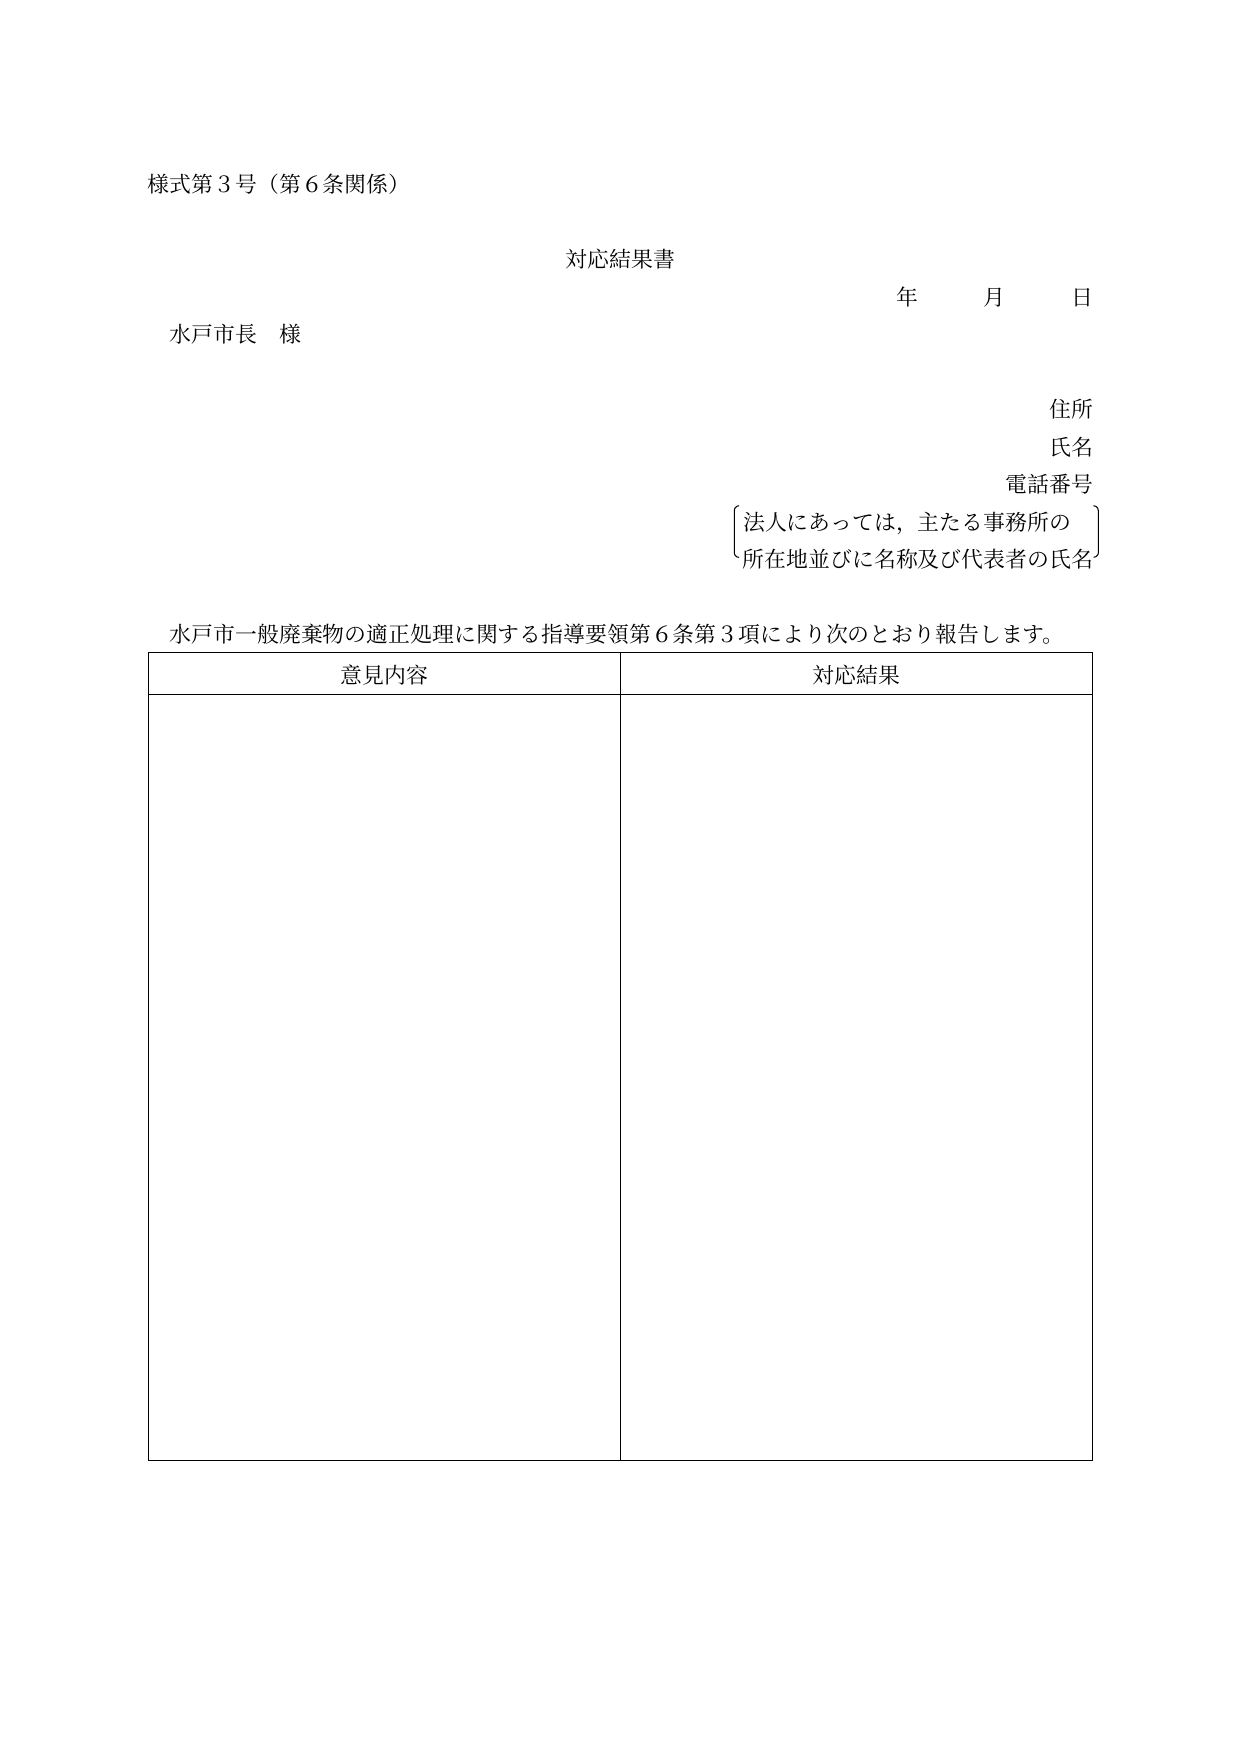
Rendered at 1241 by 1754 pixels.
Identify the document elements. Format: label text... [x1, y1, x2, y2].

text 住所 [148, 389, 1092, 427]
table_cell [621, 695, 1092, 1460]
table_header 対応結果 [621, 653, 1092, 694]
text 所在地並びに名称及び代表者の氏名 [148, 539, 1092, 577]
text 様式第３号（第６条関係） [148, 164, 1092, 202]
table_header 意見内容 [149, 653, 620, 694]
text 法人にあっては，主たる事務所の [148, 502, 1071, 539]
text 対応結果書 [148, 239, 1092, 277]
text 電話番号 [148, 464, 1093, 502]
text 水戸市一般廃棄物の適正処理に関する指導要領第６条第３項により次のとおり報告します。 [148, 614, 1093, 652]
table_cell [149, 695, 620, 1460]
text 年 月 日 [148, 277, 1092, 314]
text 水戸市長 様 [148, 314, 1092, 352]
text 氏名 [148, 427, 1092, 464]
